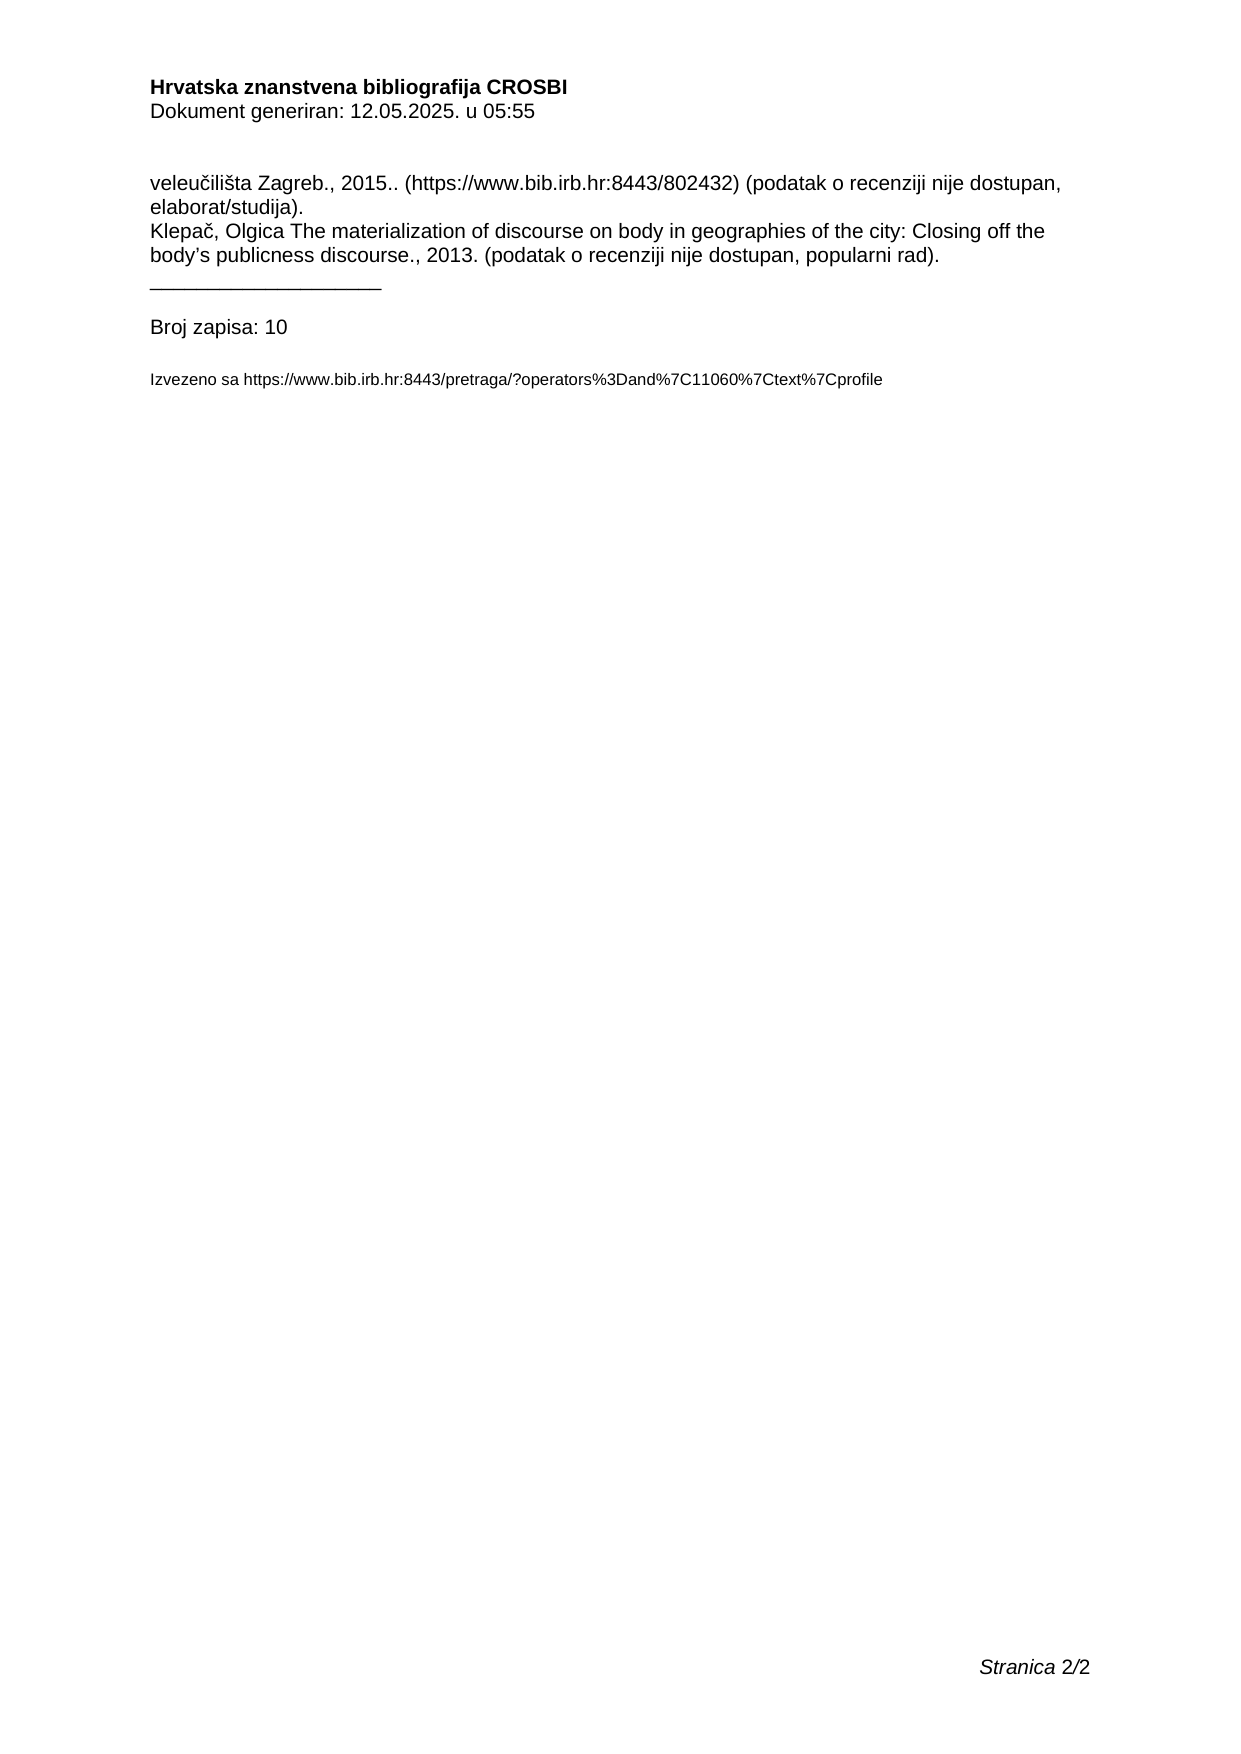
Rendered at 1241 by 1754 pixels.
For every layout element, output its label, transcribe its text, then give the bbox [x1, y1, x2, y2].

text Broj zapisa: 10 [150, 315, 1090, 339]
text ____________________ [150, 267, 1090, 291]
text Izvezeno sa https://www.bib.irb.hr:8443/pretraga/?operators%3Dand%7C11060%7Ctext%7Cprofile [150, 370, 1090, 389]
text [150, 171, 1090, 219]
text Klepač, Olgica [150, 219, 1090, 267]
